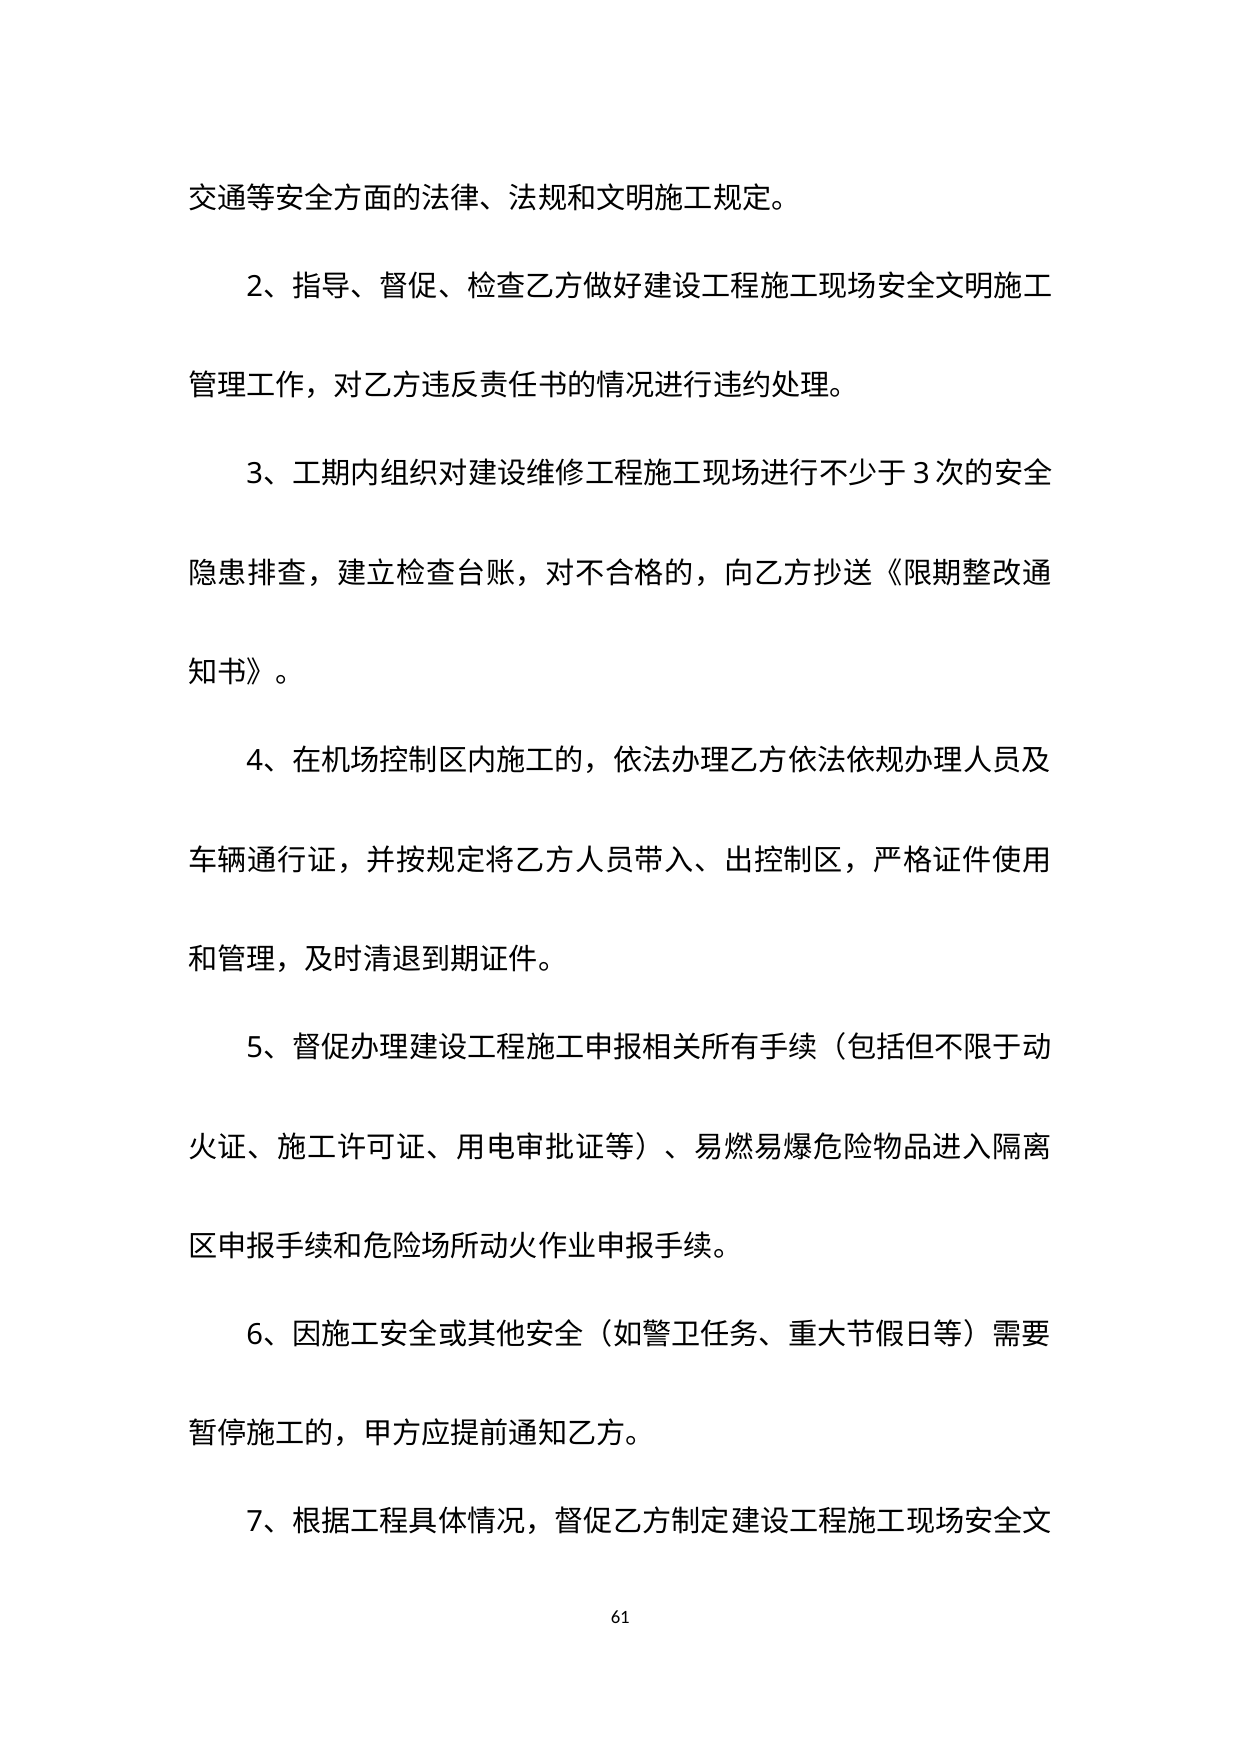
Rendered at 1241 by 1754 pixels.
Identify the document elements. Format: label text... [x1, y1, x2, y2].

text 5、督促办理建设工程施工申报相关所有手续（包括但不限于动火证、施工许可证、用电审批证等）、易燃易爆危险物品进入隔离区申报手续和危险场所动火作业申报手续。 [188, 1011, 1052, 1277]
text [188, 1486, 1052, 1552]
text 4、在机场控制区内施工的，依法办理乙方依法依规办理人员及车辆通行证，并按规定将乙方人员带入、出控制区，严格证件使用和管理，及时清退到期证件。 [188, 724, 1052, 990]
text 3、工期内组织对建设维修工程施工现场进行不少于3次的安全隐患排查，建立检查台账，对不合格的，向乙方抄送《限期整改通知书》。 [188, 437, 1052, 703]
text 2、指导、督促、检查乙方做好建设工程施工现场安全文明施工管理工作，对乙方违反责任书的情况进行违约处理。 [188, 250, 1052, 416]
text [188, 162, 1052, 229]
text 6、因施工安全或其他安全（如警卫任务、重大节假日等）需要暂停施工的，甲方应提前通知乙方。 [188, 1298, 1052, 1464]
